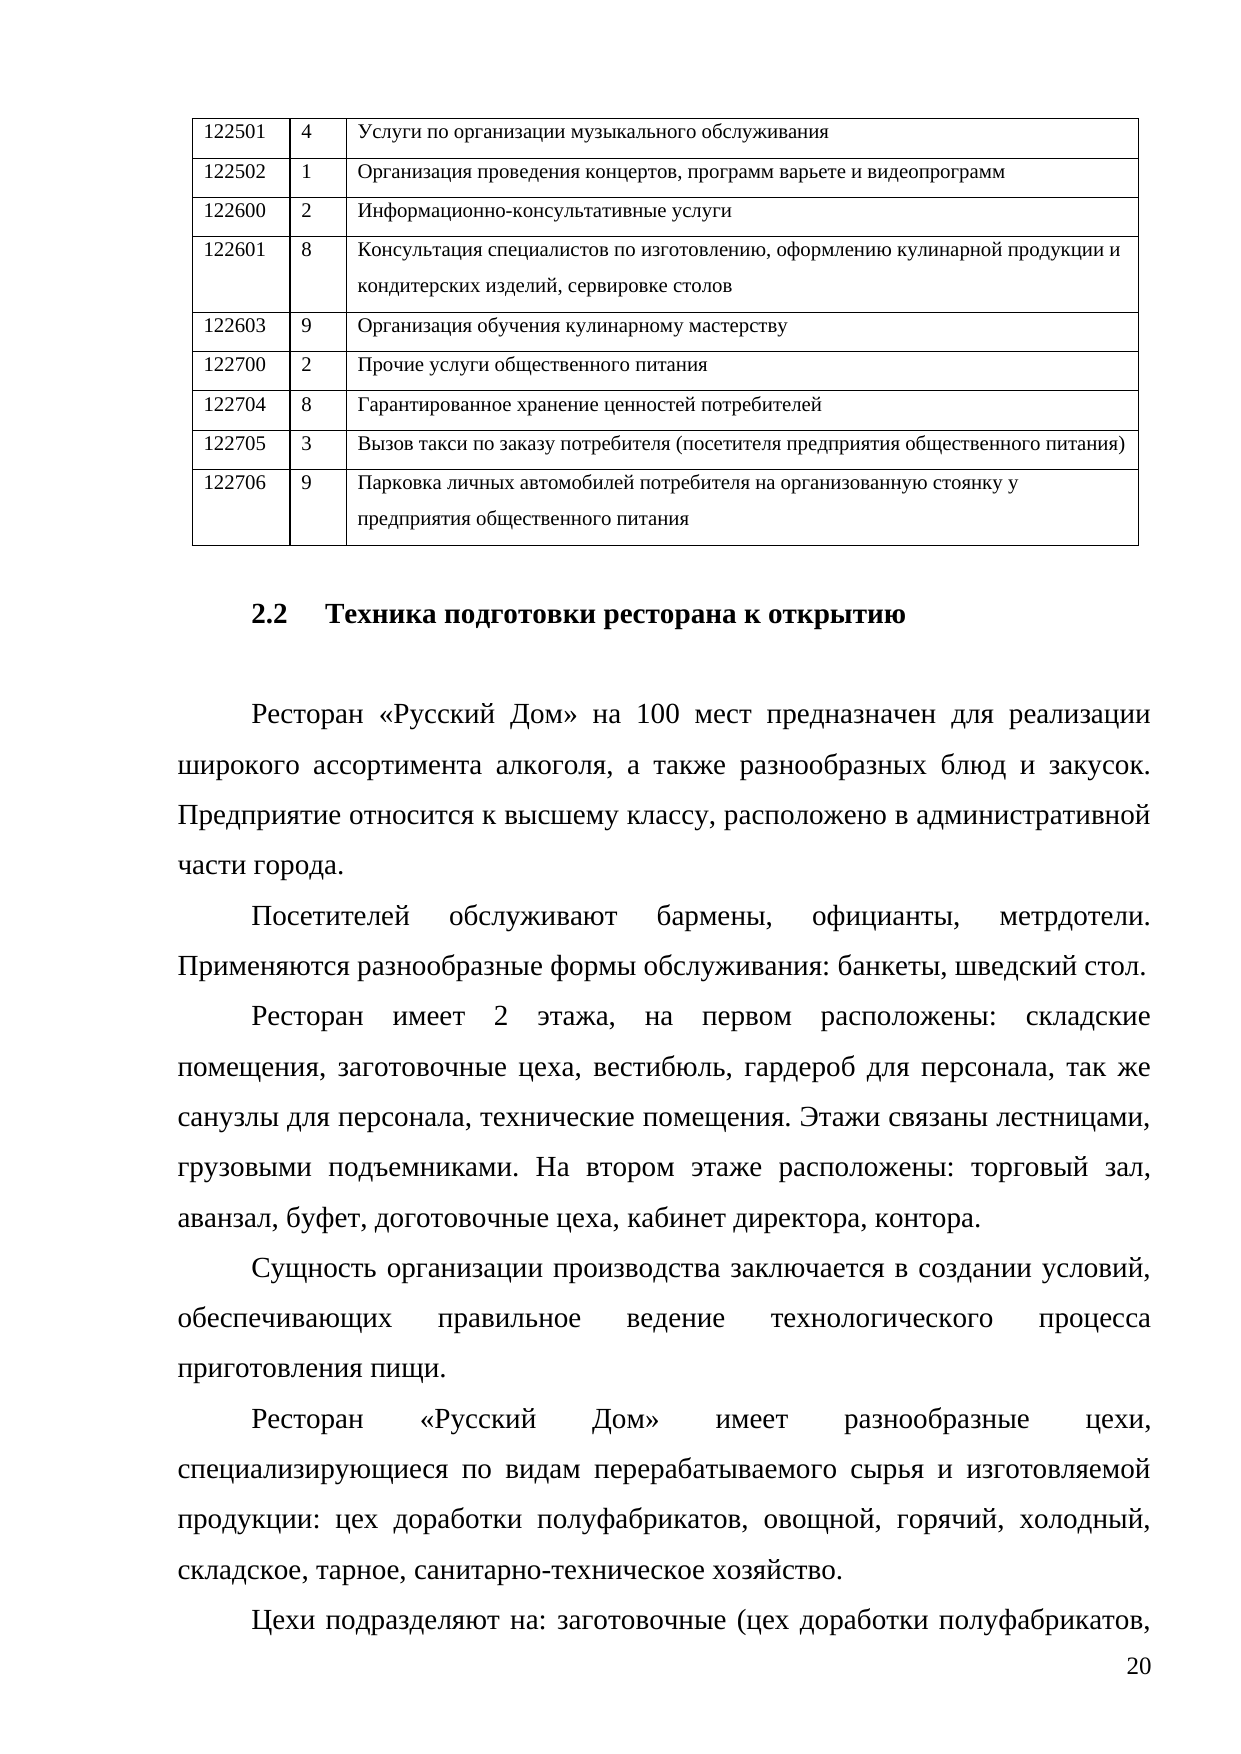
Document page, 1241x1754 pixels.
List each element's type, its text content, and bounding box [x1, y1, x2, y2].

table_cell Услуги по организации музыкального обслуживания [347, 119, 1138, 157]
table_cell Консультация специалистов по изготовлению, оформлению кулинарной продукции и кондитерских изделий, сервировке столов [347, 237, 1138, 312]
table_cell 4 [291, 119, 346, 157]
table_cell 122501 [193, 119, 289, 157]
table_cell 9 [291, 313, 346, 351]
text Сущность организации производства заключается в создании условий, обеспечивающих правильное ведение технологического процесса приготовления пищи. [177, 1250, 1152, 1384]
table_cell 122706 [193, 470, 289, 544]
table_cell 122705 [193, 431, 289, 469]
text Ресторан «Русский Дом» имеет разнообразные цехи, специализирующиеся по видам перерабатываемого сырья и изготовляемой продукции: цех доработки полуфабрикатов, овощной, горячий, холодный, складское, тарное, санитарно-техническое хозяйство. [177, 1401, 1152, 1585]
table_cell 122502 [193, 159, 289, 197]
table_cell 3 [291, 431, 346, 469]
text Ресторан «Русский Дом» на 100 мест предназначен для реализации широкого ассортимента алкоголя, а также разнообразных блюд и закусок. Предприятие относится к высшему классу, расположено в административной части города. [177, 697, 1152, 881]
table_cell 122704 [193, 391, 289, 430]
text Посетителей обслуживают бармены, официанты, метрдотели. Применяются разнообразные формы обслуживания: банкеты, шведский стол. [177, 898, 1152, 982]
table_cell 122600 [193, 198, 289, 236]
table_cell Гарантированное хранение ценностей потребителей [347, 391, 1138, 430]
table_cell 2 [291, 198, 346, 236]
table_cell Организация проведения концертов, программ варьете и видеопрограмм [347, 159, 1138, 197]
table_cell 1 [291, 159, 346, 197]
table_cell 8 [291, 391, 346, 430]
table_cell 9 [291, 470, 346, 544]
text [177, 1602, 1152, 1636]
table_cell 2 [291, 352, 346, 390]
table_cell Информационно-консультативные услуги [347, 198, 1138, 236]
table_cell Парковка личных автомобилей потребителя на организованную стоянку у предприятия общественного питания [347, 470, 1138, 544]
text Ресторан имеет 2 этажа, на первом расположены: складские помещения, заготовочные цеха, вестибюль, гардероб для персонала, так же санузлы для персонала, технические помещения. Этажи связаны лестницами, грузовыми подъемниками. На втором этаже расположены: торговый зал, аванзал, буфет, доготовочные цеха, кабинет директора, контора. [177, 998, 1152, 1233]
list Техника подготовки ресторана к открытию [177, 596, 1152, 629]
table_cell 122700 [193, 352, 289, 390]
table_cell Организация обучения кулинарному мастерству [347, 313, 1138, 351]
table_cell Прочие услуги общественного питания [347, 352, 1138, 390]
table_cell Вызов такси по заказу потребителя (посетителя предприятия общественного питания) [347, 431, 1138, 469]
table_cell 122601 [193, 237, 289, 312]
table_cell 122603 [193, 313, 289, 351]
table_cell 8 [291, 237, 346, 312]
